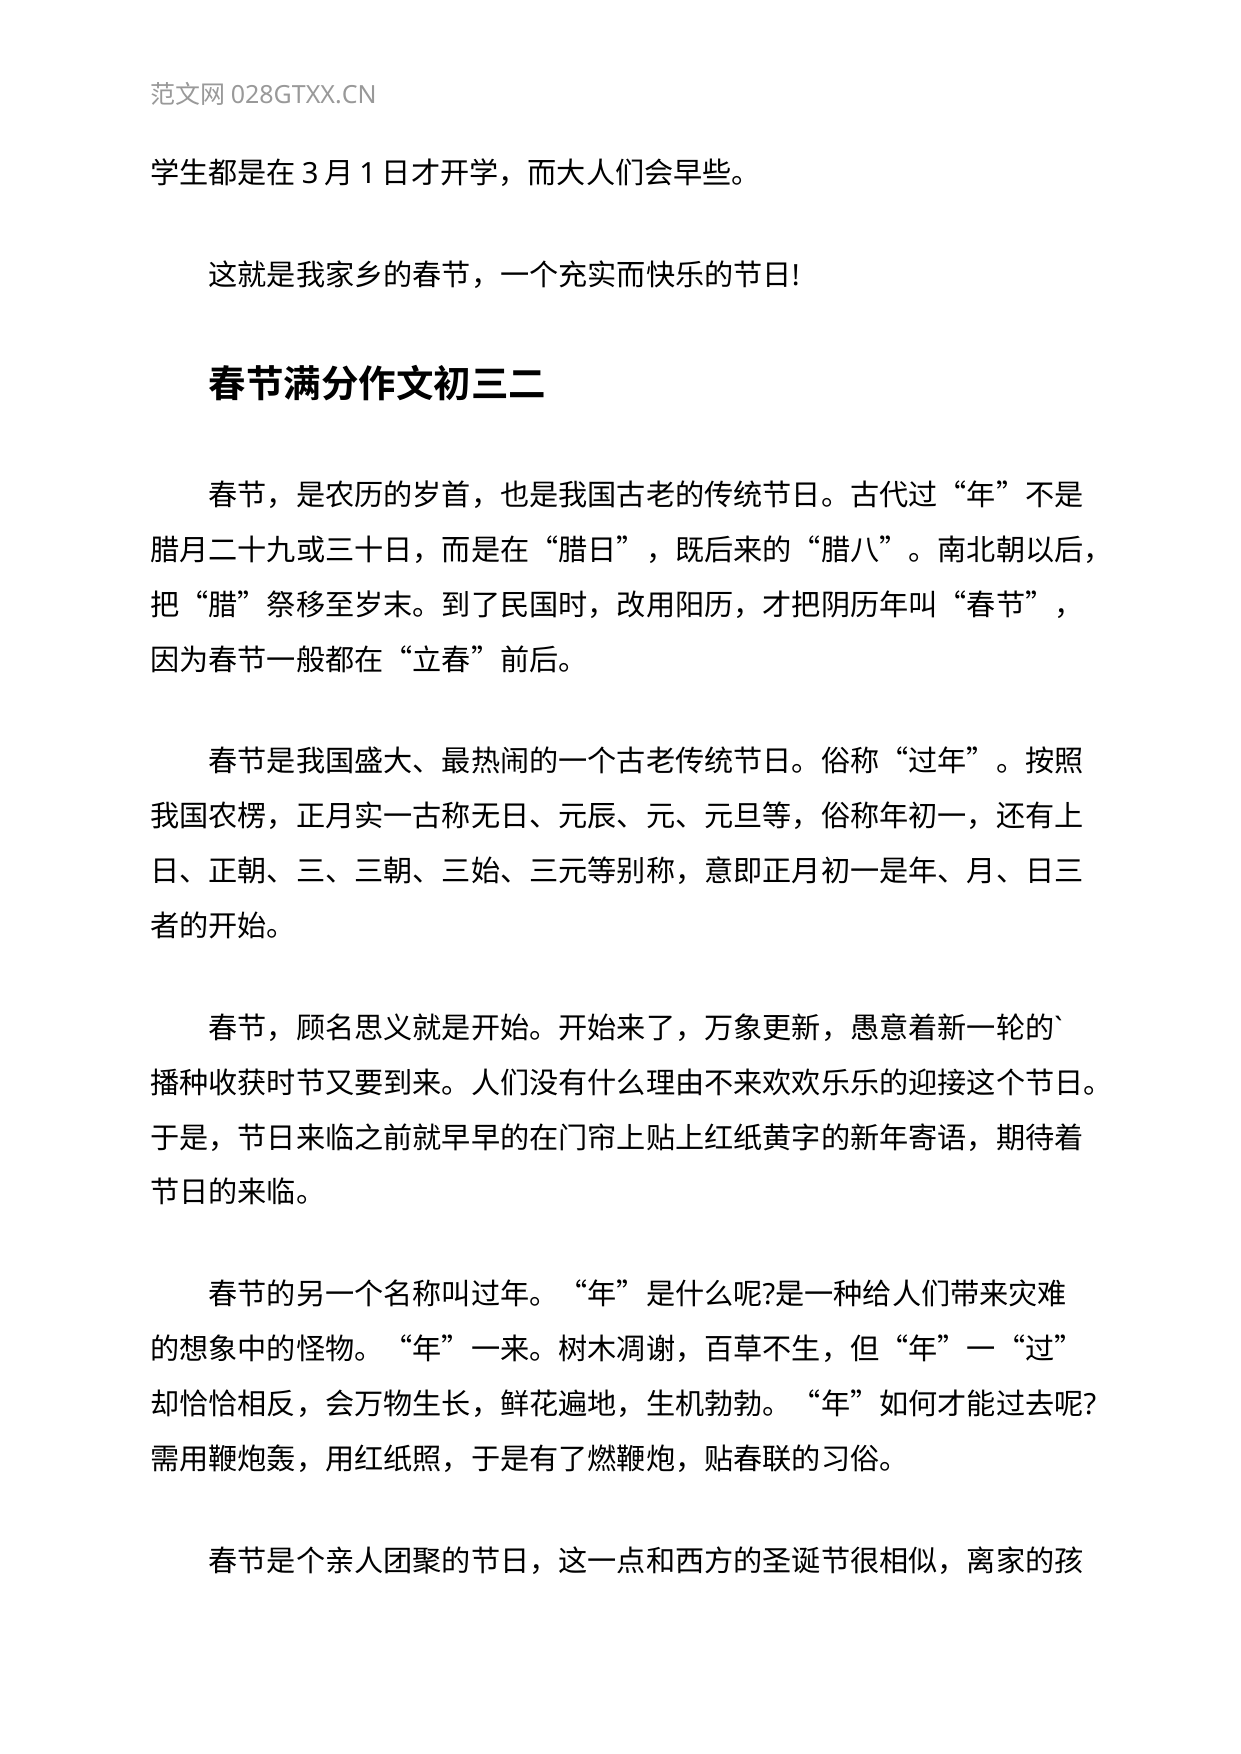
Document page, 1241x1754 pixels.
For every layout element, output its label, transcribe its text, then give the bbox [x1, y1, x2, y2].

text 春节的另一个名称叫过年。“年”是什么呢?是一种给人们带来灾难的想象中的怪物。“年”一来。树木凋谢，百草不生，但“年”一“过”却恰恰相反，会万物生长，鲜花遍地，生机勃勃。“年”如何才能过去呢?需用鞭炮轰，用红纸照，于是有了燃鞭炮，贴春联的习俗。 [150, 1271, 1090, 1478]
text 春节，顾名思义就是开始。开始来了，万象更新，愚意着新一轮的`播种收获时节又要到来。人们没有什么理由不来欢欢乐乐的迎接这个节日。于是，节日来临之前就早早的在门帘上贴上红纸黄字的新年寄语，期待着节日的来临。 [150, 1004, 1090, 1211]
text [150, 1537, 1090, 1580]
text 春节满分作文初三二 [150, 354, 1090, 408]
text 春节，是农历的岁首，也是我国古老的传统节日。古代过“年”不是腊月二十九或三十日，而是在“腊日”，既后来的“腊八”。南北朝以后，把“腊”祭移至岁末。到了民国时，改用阳历，才把阴历年叫“春节”，因为春节一般都在“立春”前后。 [150, 471, 1090, 678]
text 这就是我家乡的春节，一个充实而快乐的节日! [150, 252, 1090, 294]
text 春节是我国盛大、最热闹的一个古老传统节日。俗称“过年”。按照我国农楞，正月实一古称无日、元辰、元、元旦等，俗称年初一，还有上日、正朝、三、三朝、三始、三元等别称，意即正月初一是年、月、日三者的开始。 [150, 738, 1090, 945]
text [150, 150, 1090, 192]
